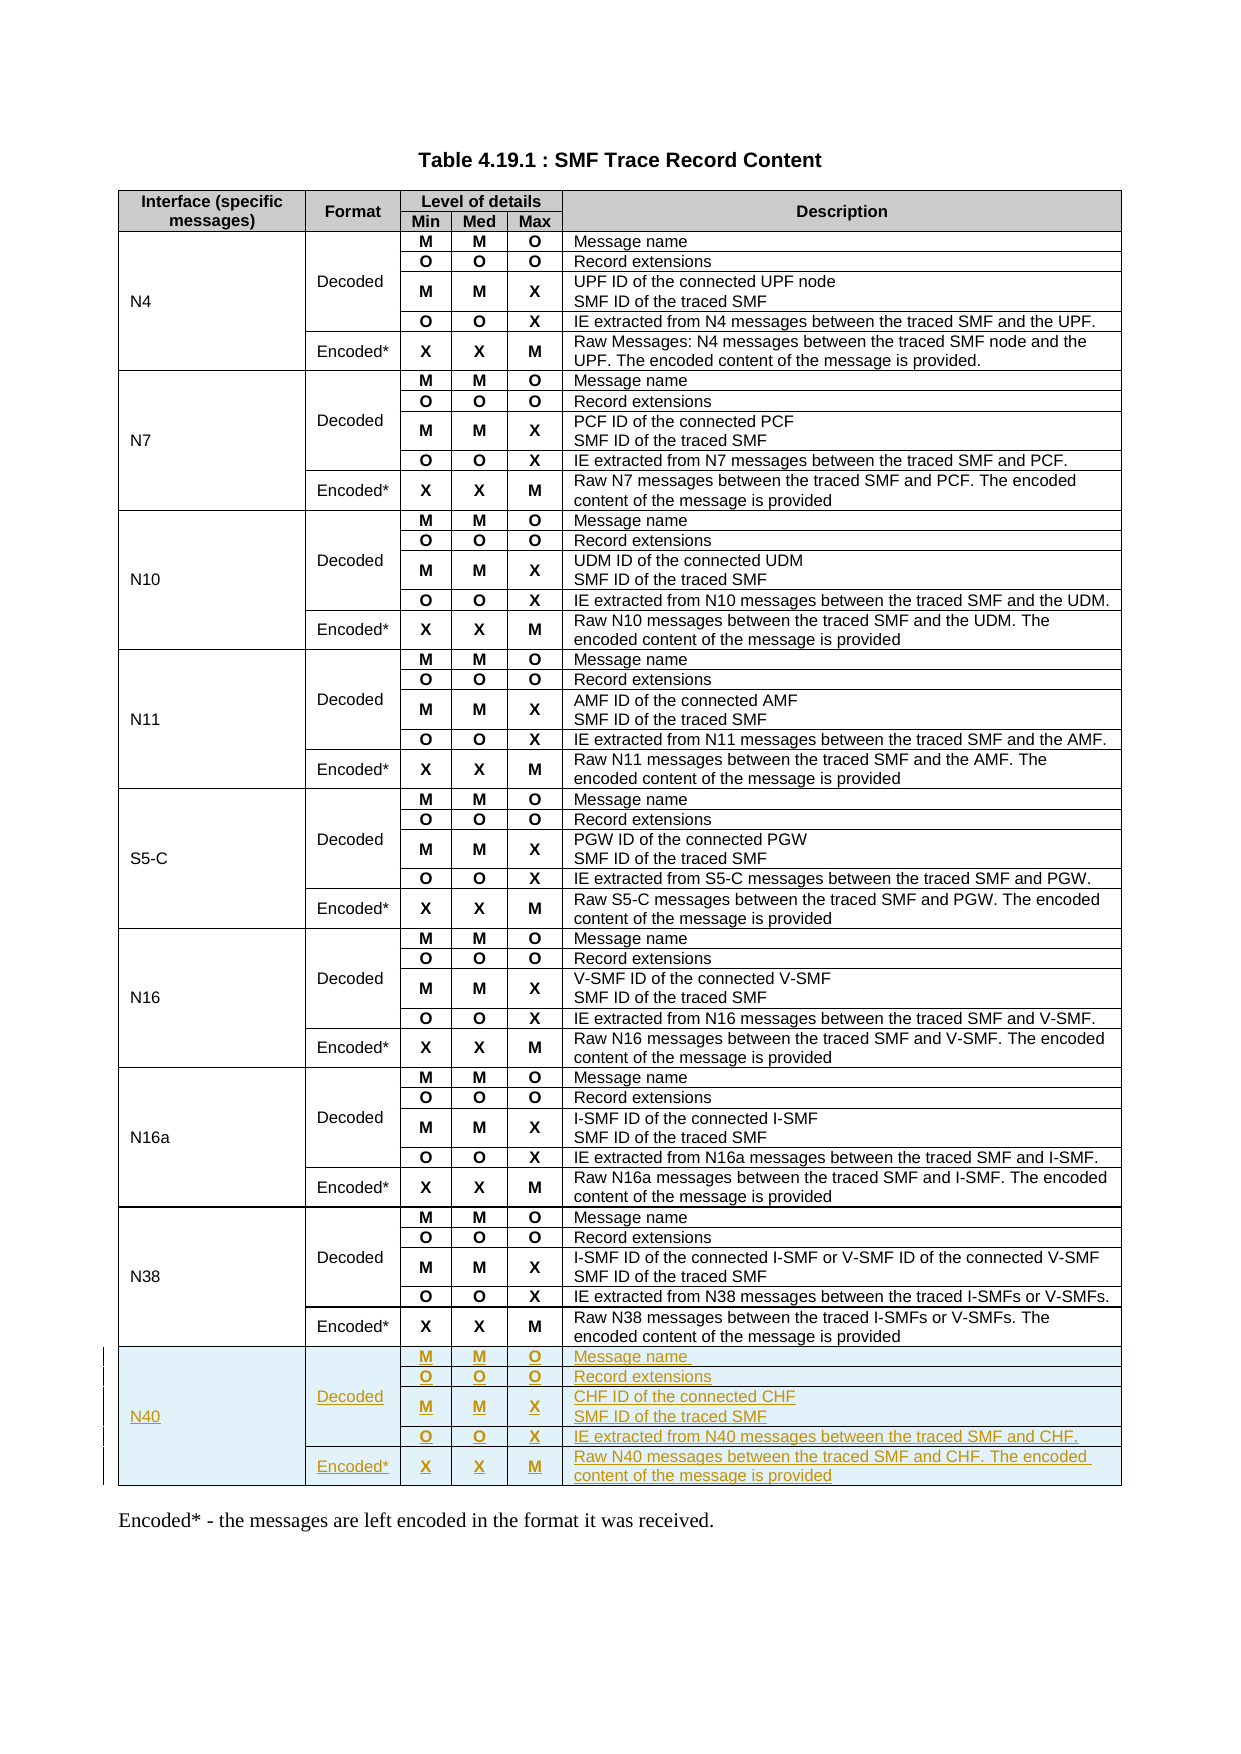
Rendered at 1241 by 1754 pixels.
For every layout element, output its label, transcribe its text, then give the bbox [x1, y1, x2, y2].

table_cell Record extensions [563, 391, 1121, 411]
table_cell IE extracted from N16 messages between the traced SMF and V-SMF. [563, 1009, 1121, 1028]
table_cell X [452, 471, 507, 509]
table_cell X [508, 969, 562, 1007]
table_cell Decoded [306, 232, 400, 331]
table_cell O [508, 1228, 562, 1247]
table_cell X [452, 1308, 507, 1346]
table_cell M [452, 690, 507, 729]
table_cell N16 [119, 929, 305, 1067]
table_cell O [508, 232, 562, 251]
table_cell Record extensions [563, 810, 1121, 829]
table_cell X [401, 471, 451, 509]
table_cell O [452, 531, 507, 550]
table_cell X [508, 1287, 562, 1306]
table_cell IE extracted from N4 messages between the traced SMF and the UPF. [563, 312, 1121, 331]
table_cell X [508, 1109, 562, 1147]
table_cell Raw N11 messages between the traced SMF and the AMF. The encoded content of the message is provided [563, 750, 1121, 788]
table_cell O [452, 670, 507, 689]
table_cell X [508, 551, 562, 589]
table_cell O [452, 252, 507, 271]
table_cell M [452, 1068, 507, 1087]
table_cell O [508, 371, 562, 390]
table_cell X [508, 869, 562, 888]
table_cell M [401, 650, 451, 669]
table_cell X [401, 1168, 451, 1206]
table_cell O [508, 810, 562, 829]
table_cell M [401, 1248, 451, 1286]
table_cell Decoded [306, 1208, 400, 1306]
table_cell M [401, 371, 451, 390]
table_cell O [401, 531, 451, 550]
table_cell Decoded [306, 1068, 400, 1167]
table_cell M [452, 650, 507, 669]
table_cell Decoded [306, 371, 400, 470]
table_cell S5-C [119, 789, 305, 928]
table_cell IE extracted from N11 messages between the traced SMF and the AMF. [563, 730, 1121, 749]
table_cell O [452, 730, 507, 749]
table_cell O [452, 1287, 507, 1306]
table_cell O [452, 312, 507, 331]
table_cell M [452, 511, 507, 530]
table_cell M [508, 750, 562, 788]
table_cell X [452, 332, 507, 370]
table_cell X [452, 1029, 507, 1067]
table_cell PGW ID of the connected PGW SMF ID of the traced SMF [563, 830, 1121, 868]
table_cell O [452, 391, 507, 411]
table_cell N11 [119, 650, 305, 788]
table_cell O [401, 1287, 451, 1306]
table_cell N7 [119, 371, 305, 509]
table_cell M [452, 830, 507, 868]
table_cell Message name [563, 371, 1121, 390]
table_cell O [452, 1088, 507, 1107]
table_cell X [508, 312, 562, 331]
table_cell O [508, 1068, 562, 1087]
table_cell M [401, 789, 451, 808]
table_cell Message name [563, 1208, 1121, 1227]
table_cell O [508, 511, 562, 530]
table_cell X [401, 1029, 451, 1067]
table_cell PCF ID of the connected PCF SMF ID of the traced SMF [563, 412, 1121, 450]
table_cell O [401, 670, 451, 689]
table_cell Message name [563, 232, 1121, 251]
table_cell M [401, 690, 451, 729]
table_cell M [401, 272, 451, 311]
table_cell O [452, 949, 507, 968]
table_cell Record extensions [563, 531, 1121, 550]
table_cell Raw N16a messages between the traced SMF and I-SMF. The encoded content of the message is provided [563, 1168, 1121, 1206]
table_cell M [401, 969, 451, 1007]
table_cell Message name [563, 789, 1121, 808]
table_cell Encoded* [306, 1308, 400, 1346]
table_cell IE extracted from N10 messages between the traced SMF and the UDM. [563, 590, 1121, 609]
table_cell Encoded* [306, 471, 400, 509]
table_cell M [452, 551, 507, 589]
text Encoded* - the messages are left encoded in the format it was received. [118, 1508, 1122, 1532]
table_cell M [452, 969, 507, 1007]
table_cell M [508, 471, 562, 509]
table_cell M [508, 1308, 562, 1346]
table_cell O [508, 929, 562, 948]
table_cell M [452, 1109, 507, 1147]
table_cell X [508, 730, 562, 749]
table_cell N38 [119, 1208, 305, 1346]
table_cell N10 [119, 511, 305, 649]
table_cell X [401, 332, 451, 370]
table_cell X [508, 412, 562, 450]
table_header Level of details [401, 191, 562, 211]
table_cell X [401, 889, 451, 928]
table_cell M [452, 789, 507, 808]
table_cell Raw N38 messages between the traced I-SMFs or V-SMFs. The encoded content of the message is provided [563, 1308, 1121, 1346]
table_cell Encoded* [306, 1168, 400, 1206]
table_cell M [452, 272, 507, 311]
table_cell IE extracted from N16a messages between the traced SMF and I-SMF. [563, 1148, 1121, 1167]
table_cell O [401, 590, 451, 609]
table_cell M [401, 412, 451, 450]
table_cell M [452, 412, 507, 450]
table_cell Med [452, 212, 507, 231]
table_cell O [452, 869, 507, 888]
table_cell Record extensions [563, 252, 1121, 271]
table_cell O [452, 1148, 507, 1167]
table_cell Raw S5-C messages between the traced SMF and PGW. The encoded content of the message is provided [563, 889, 1121, 928]
table_cell O [508, 949, 562, 968]
table_cell Record extensions [563, 1228, 1121, 1247]
table_cell O [508, 531, 562, 550]
table_cell Raw N7 messages between the traced SMF and PCF. The encoded content of the message is provided [563, 471, 1121, 509]
table_cell O [401, 1088, 451, 1107]
table_cell M [508, 611, 562, 649]
table_cell Encoded* [306, 750, 400, 788]
table_cell M [401, 232, 451, 251]
table_cell I-SMF ID of the connected I-SMF SMF ID of the traced SMF [563, 1109, 1121, 1147]
table_cell X [452, 1168, 507, 1206]
table_cell IE extracted from S5-C messages between the traced SMF and PGW. [563, 869, 1121, 888]
table_cell M [401, 551, 451, 589]
table_cell O [508, 650, 562, 669]
table_cell O [508, 1088, 562, 1107]
table_cell M [401, 1109, 451, 1147]
table_cell X [508, 830, 562, 868]
table_cell M [401, 830, 451, 868]
table_cell Encoded* [306, 332, 400, 370]
table_cell M [401, 1068, 451, 1087]
table_cell X [508, 1248, 562, 1286]
table_cell V-SMF ID of the connected V-SMF SMF ID of the traced SMF [563, 969, 1121, 1007]
table_cell O [508, 252, 562, 271]
table_cell X [401, 1308, 451, 1346]
table_cell M [508, 332, 562, 370]
table_cell Decoded [306, 511, 400, 609]
table_cell Encoded* [306, 611, 400, 649]
table_cell X [508, 1009, 562, 1028]
table_cell X [452, 889, 507, 928]
table_cell M [508, 889, 562, 928]
table_cell M [508, 1168, 562, 1206]
table_cell X [452, 750, 507, 788]
table_cell IE extracted from N7 messages between the traced SMF and PCF. [563, 451, 1121, 470]
table_header Description [563, 191, 1121, 231]
table_cell O [452, 1009, 507, 1028]
table_cell UPF ID of the connected UPF node SMF ID of the traced SMF [563, 272, 1121, 311]
table_cell O [452, 590, 507, 609]
table_cell N16a [119, 1068, 305, 1206]
table_cell M [508, 1029, 562, 1067]
table_cell O [452, 1228, 507, 1247]
table_cell N4 [119, 232, 305, 370]
table_cell X [508, 1148, 562, 1167]
table_cell O [401, 810, 451, 829]
table_cell Message name [563, 1068, 1121, 1087]
table_cell Message name [563, 511, 1121, 530]
table_cell O [401, 391, 451, 411]
table_cell O [401, 949, 451, 968]
table_cell O [401, 1228, 451, 1247]
table_header Format [306, 191, 400, 231]
table_cell O [401, 1148, 451, 1167]
table_cell UDM ID of the connected UDM SMF ID of the traced SMF [563, 551, 1121, 589]
table_cell O [452, 451, 507, 470]
table_cell O [452, 810, 507, 829]
table_header Interface (specific messages) [119, 191, 305, 231]
table_cell X [401, 611, 451, 649]
table_cell O [401, 451, 451, 470]
table_cell Raw Messages: N4 messages between the traced SMF node and the UPF. The encoded content of the message is provided. [563, 332, 1121, 370]
table_cell AMF ID of the connected AMF SMF ID of the traced SMF [563, 690, 1121, 729]
table_cell Decoded [306, 789, 400, 888]
table_cell X [401, 750, 451, 788]
table_cell X [508, 272, 562, 311]
table_cell O [401, 252, 451, 271]
table_cell Raw N10 messages between the traced SMF and the UDM. The encoded content of the message is provided [563, 611, 1121, 649]
table_cell Decoded [306, 650, 400, 749]
table_cell Record extensions [563, 670, 1121, 689]
table_cell X [508, 451, 562, 470]
table_cell M [401, 1208, 451, 1227]
table_cell Message name [563, 929, 1121, 948]
table_cell IE extracted from N38 messages between the traced I-SMFs or V-SMFs. [563, 1287, 1121, 1306]
table_cell Max [508, 212, 562, 231]
table_cell Decoded [306, 929, 400, 1028]
table_cell M [452, 929, 507, 948]
table_cell Encoded* [306, 889, 400, 928]
table_cell I-SMF ID of the connected I-SMF or V-SMF ID of the connected V-SMF SMF ID of the traced SMF [563, 1248, 1121, 1286]
table_cell Record extensions [563, 949, 1121, 968]
table_cell O [401, 730, 451, 749]
table_cell O [508, 789, 562, 808]
table_cell Min [401, 212, 451, 231]
table_cell M [401, 929, 451, 948]
table_cell M [452, 371, 507, 390]
table_cell X [508, 690, 562, 729]
table_cell O [401, 869, 451, 888]
table_cell X [452, 611, 507, 649]
table_cell M [452, 232, 507, 251]
table_cell O [508, 1208, 562, 1227]
table_cell M [452, 1208, 507, 1227]
table_cell O [401, 1009, 451, 1028]
text Table 4.19.1 : SMF Trace Record Content [118, 148, 1122, 172]
table_cell O [401, 312, 451, 331]
table_cell O [508, 391, 562, 411]
table_cell Raw N16 messages between the traced SMF and V-SMF. The encoded content of the message is provided [563, 1029, 1121, 1067]
table_cell Encoded* [306, 1029, 400, 1067]
table_cell O [508, 670, 562, 689]
table_cell M [452, 1248, 507, 1286]
table_cell M [401, 511, 451, 530]
table_cell X [508, 590, 562, 609]
table_cell Record extensions [563, 1088, 1121, 1107]
table_cell Message name [563, 650, 1121, 669]
